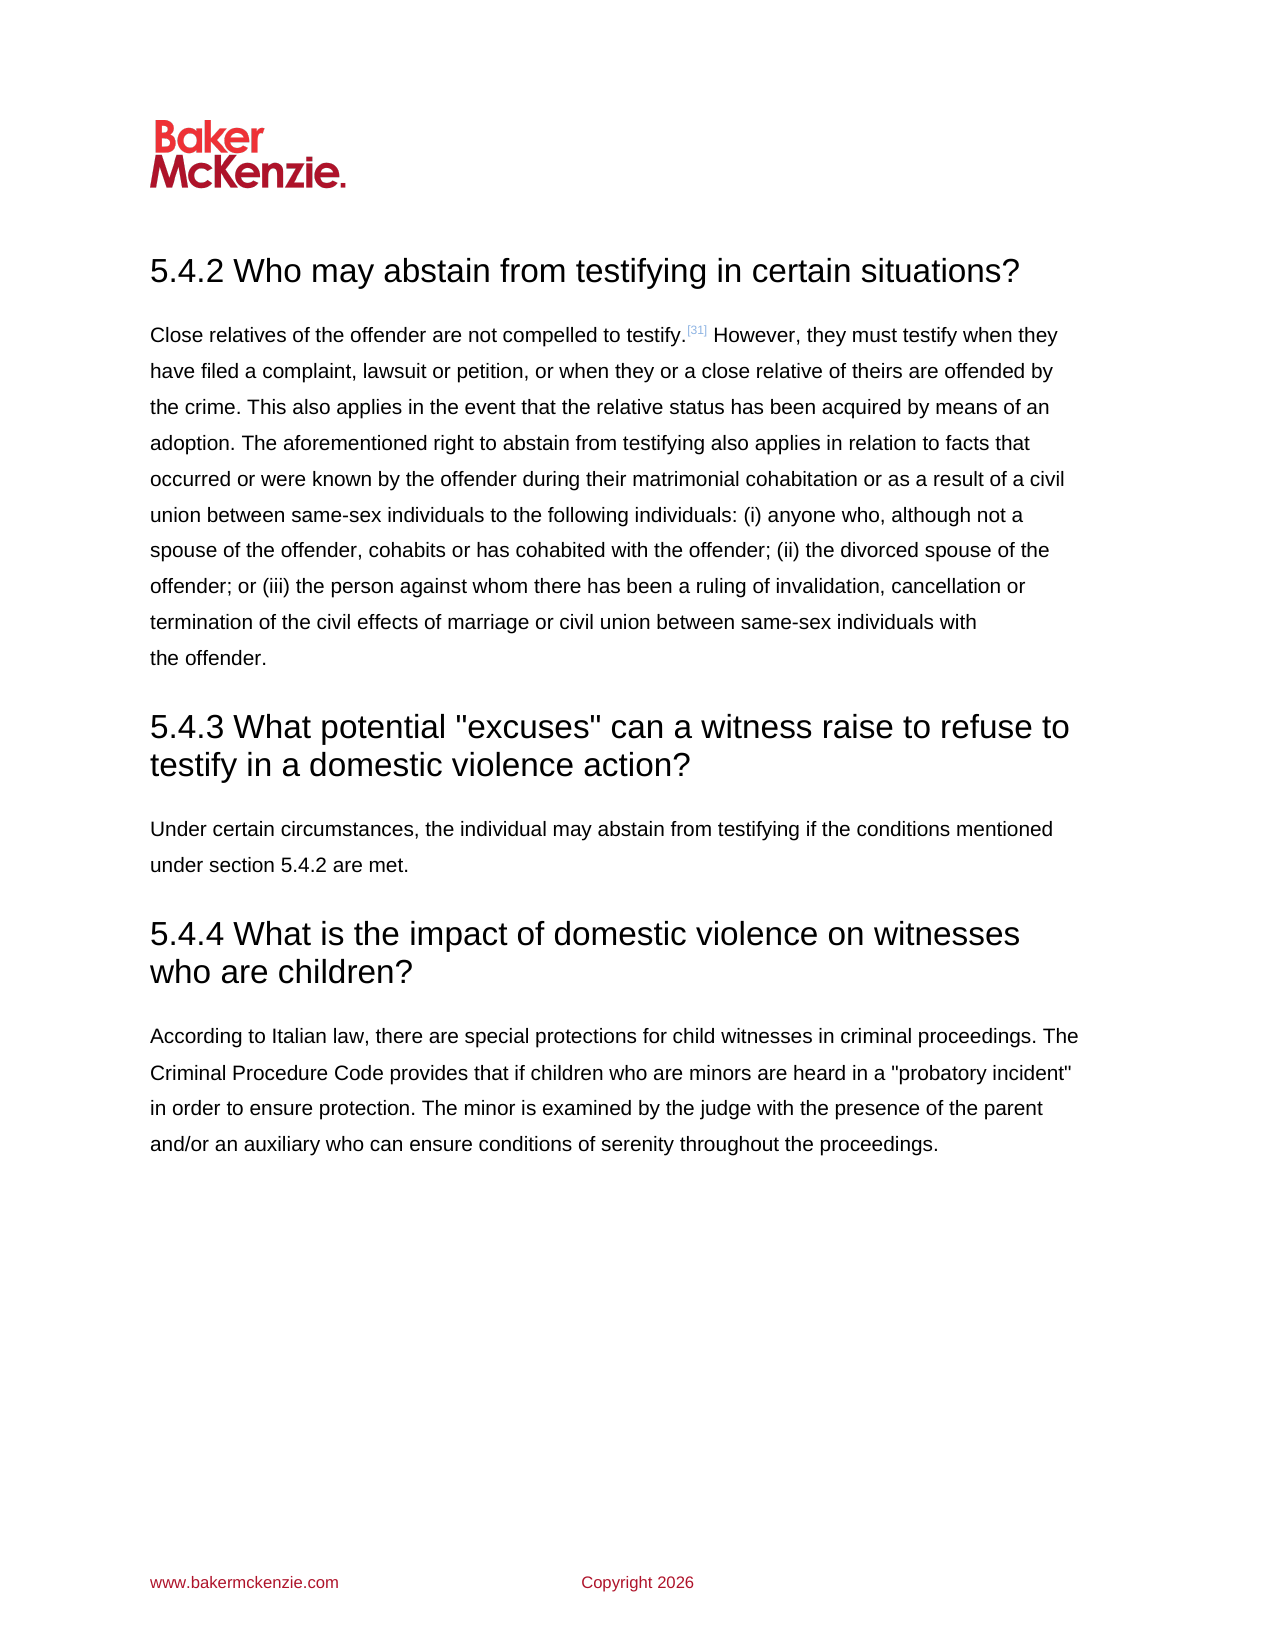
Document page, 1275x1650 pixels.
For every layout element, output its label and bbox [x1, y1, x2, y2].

picture [150, 120, 346, 189]
